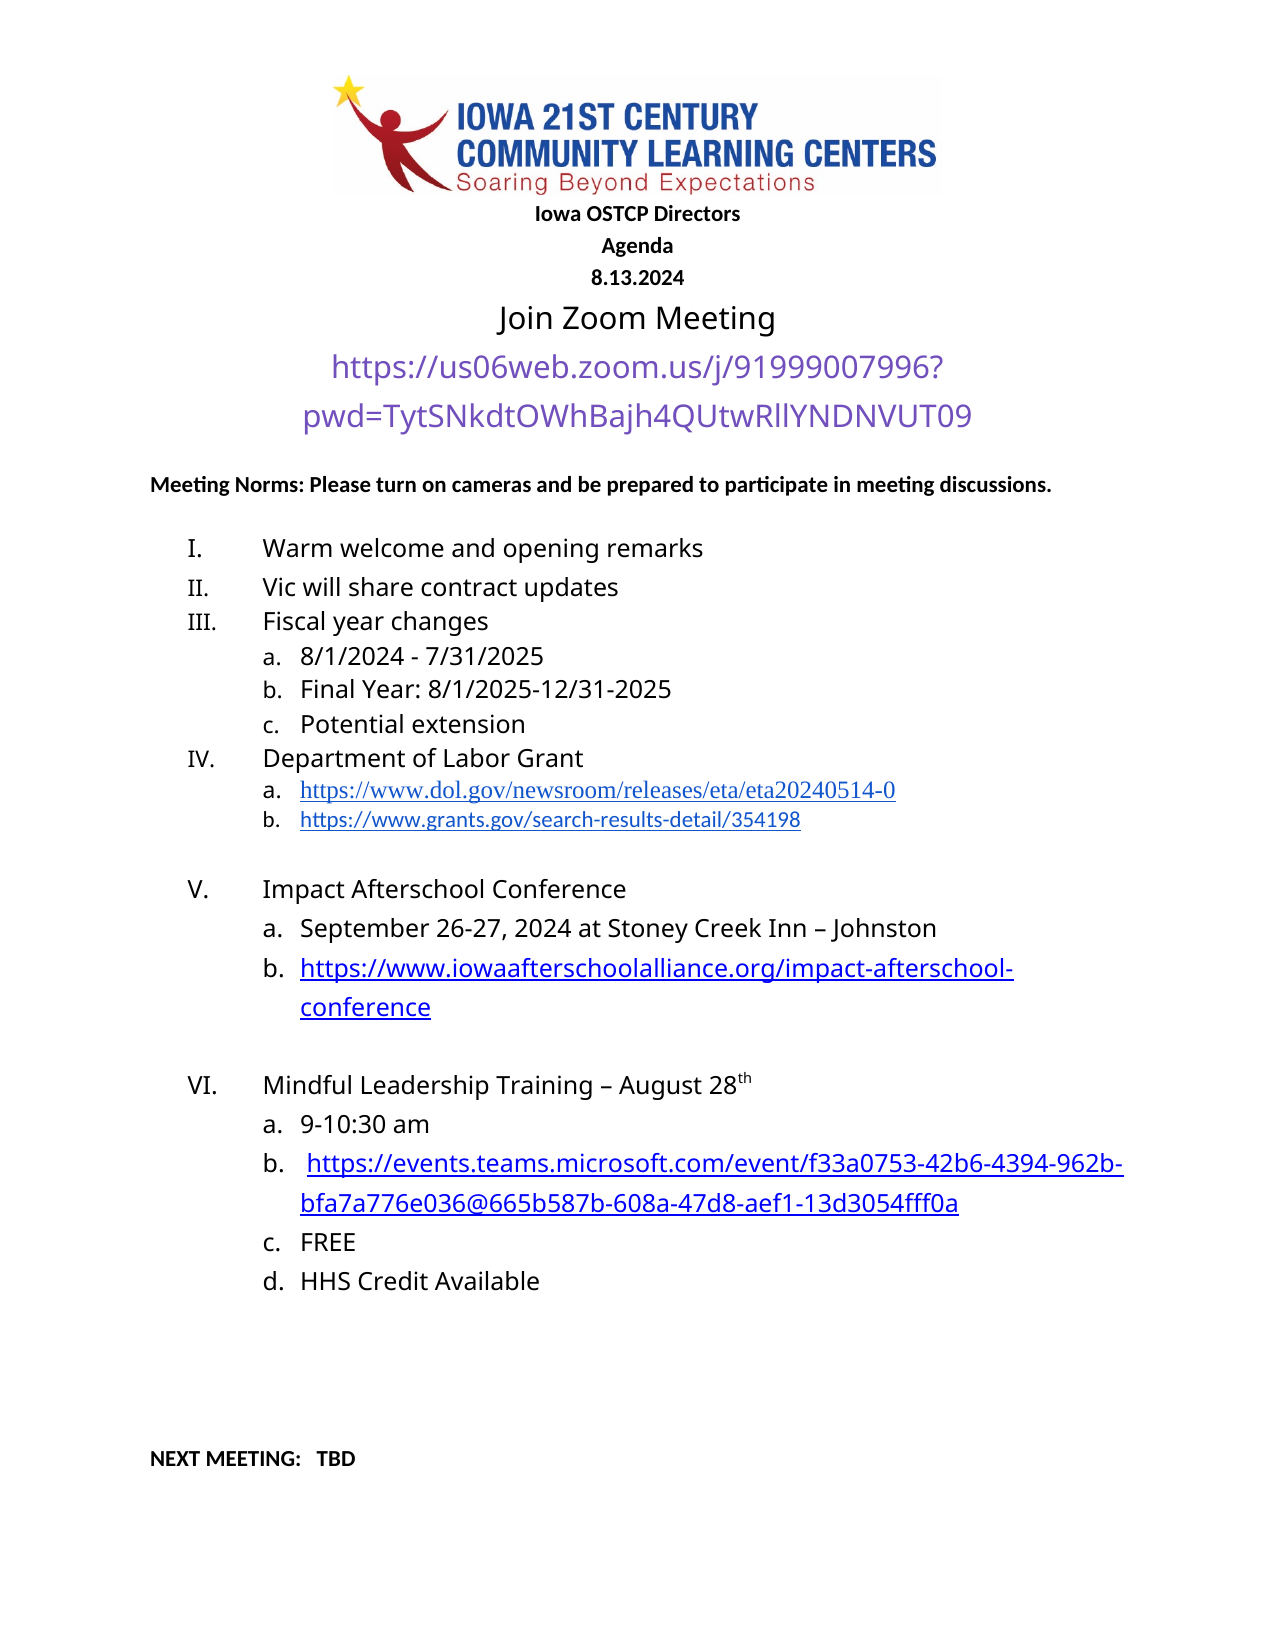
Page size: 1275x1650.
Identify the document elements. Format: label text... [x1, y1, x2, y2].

list Mindful Leadership Training – August 28th [187, 1068, 1125, 1102]
text Iowa OSTCP Directors [150, 199, 1125, 227]
list https://www.iowaafterschoolalliance.org/impact-afterschool-conference [262, 950, 1125, 1023]
list Warm welcome and opening remarks [187, 531, 1125, 565]
list Impact Afterschool Conference [187, 872, 1125, 906]
text Agenda [150, 231, 1125, 259]
list https://events.teams.microsoft.com/event/f33a0753-42b6-4394-962b-bfa7a776e036@665b587b-608a-47d8-aef1-13d3054fff0a [262, 1146, 1125, 1219]
list Potential extension [262, 706, 1125, 740]
list HHS Credit Available [262, 1263, 1125, 1298]
picture [332, 75, 943, 195]
list Vic will share contract updates [187, 570, 1125, 604]
list Final Year: 8/1/2025-12/31-2025 [262, 672, 1125, 706]
list https://www.dol.gov/newsroom/releases/eta/eta20240514-0 [262, 774, 1125, 806]
list Department of Labor Grant [187, 740, 1125, 774]
list 9-10:30 am [262, 1107, 1125, 1141]
list https://www.grants.gov/search-results-detail/354198 [262, 806, 1125, 834]
text Meeting Norms: Please turn on cameras and be prepared to participate in meeting discussions. [150, 471, 1125, 499]
list FREE [262, 1224, 1125, 1258]
text 8.13.2024 [150, 263, 1125, 292]
text NEXT MEETING: TBD [150, 1444, 1125, 1472]
text Join Zoom Meeting https://us06web.zoom.us/j/91999007996?pwd=TytSNkdtOWhBajh4QUtwRllYNDNVUT09 [150, 296, 1125, 436]
list 8/1/2024 - 7/31/2025 [262, 638, 1125, 672]
list September 26-27, 2024 at Stoney Creek Inn – Johnston [262, 911, 1125, 945]
list Fiscal year changes [187, 604, 1125, 638]
